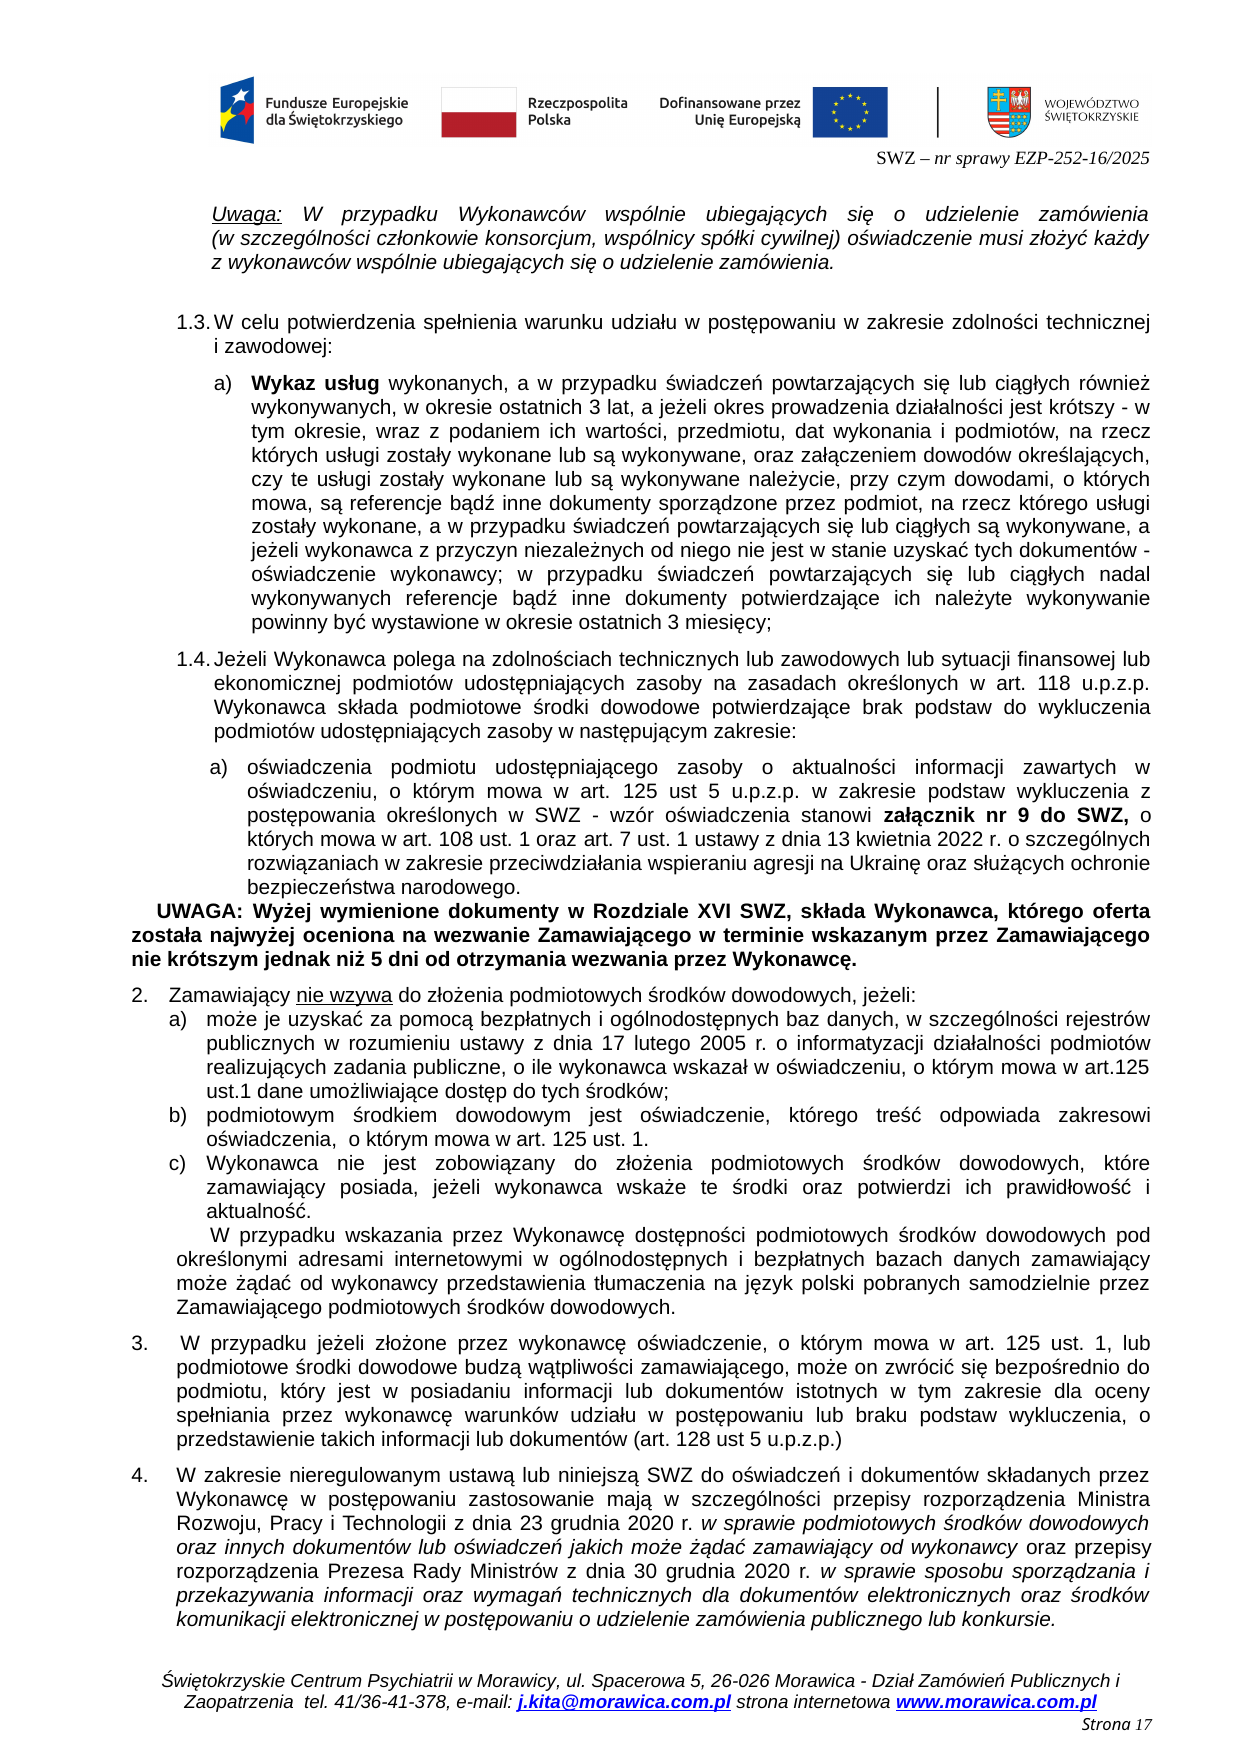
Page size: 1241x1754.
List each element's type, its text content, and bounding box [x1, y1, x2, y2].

text Uwaga: W przypadku Wykonawców wspólnie ubiegających się o udzielenie zamówienia (w szczególności członkowie konsorcjum, wspólnicy spółki cywilnej) oświadczenie musi złożyć każdy z wykonawców wspólnie ubiegających się o udzielenie zamówienia. [211, 202, 1152, 274]
list podmiotowym środkiem dowodowym jest oświadczenie, którego treść odpowiada zakresowi oświadczenia, o którym mowa w art. 125 ust. 1. [169, 1103, 1152, 1151]
list 4. W zakresie nieregulowanym ustawą lub niniejszą SWZ do oświadczeń i dokumentów składanych przez Wykonawcę w postępowaniu zastosowanie mają w szczególności przepisy rozporządzenia Ministra Rozwoju, Pracy i Technologii z dnia 23 grudnia 2020 r. w sprawie podmiotowych środków dowodowych oraz innych dokumentów lub oświadczeń jakich może żądać zamawiający od wykonawcy oraz przepisy rozporządzenia Prezesa Rady Ministrów z dnia 30 grudnia 2020 r. w sprawie sposobu sporządzania i przekazywania informacji oraz wymagań technicznych dla dokumentów elektronicznych oraz środków komunikacji elektronicznej w postępowaniu o udzielenie zamówienia publicznego lub konkursie. [131, 1463, 1152, 1631]
picture [207, 73, 1152, 147]
list oświadczenia podmiotu udostępniającego zasoby o aktualności informacji zawartych w oświadczeniu, o którym mowa w art. 125 ust 5 u.p.z.p. w zakresie podstaw wykluczenia z postępowania określonych w SWZ - wzór oświadczenia stanowi załącznik nr 9 do SWZ, o których mowa w art. 108 ust. 1 oraz art. 7 ust. 1 ustawy z dnia 13 kwietnia 2022 r. o szczególnych rozwiązaniach w zakresie przeciwdziałania wspieraniu agresji na Ukrainę oraz służących ochronie bezpieczeństwa narodowego. [209, 755, 1152, 899]
list W przypadku wskazania przez Wykonawcę dostępności podmiotowych środków dowodowych pod określonymi adresami internetowymi w ogólnodostępnych i bezpłatnych bazach danych zamawiający może żądać od wykonawcy przedstawienia tłumaczenia na język polski pobranych samodzielnie przez Zamawiającego podmiotowych środków dowodowych. [131, 1223, 1152, 1318]
list Wykonawca nie jest zobowiązany do złożenia podmiotowych środków dowodowych, które zamawiający posiada, jeżeli wykonawca wskaże te środki oraz potwierdzi ich prawidłowość i aktualność. [169, 1151, 1152, 1223]
list może je uzyskać za pomocą bezpłatnych i ogólnodostępnych baz danych, w szczególności rejestrów publicznych w rozumieniu ustawy z dnia 17 lutego 2005 r. o informatyzacji działalności podmiotów realizujących zadania publiczne, o ile wykonawca wskazał w oświadczeniu, o którym mowa w art.125 ust.1 dane umożliwiające dostęp do tych środków; [169, 1007, 1152, 1103]
list UWAGA: Wyżej wymienione dokumenty w Rozdziale XVI SWZ, składa Wykonawca, którego oferta została najwyżej oceniona na wezwanie Zamawiającego w terminie wskazanym przez Zamawiającego nie krótszym jednak niż 5 dni od otrzymania wezwania przez Wykonawcę. [86, 899, 1152, 971]
list W celu potwierdzenia spełnienia warunku udziału w postępowaniu w zakresie zdolności technicznej i zawodowej: [176, 310, 1152, 358]
list Wykaz usług wykonanych, a w przypadku świadczeń powtarzających się lub ciągłych również wykonywanych, w okresie ostatnich 3 lat, a jeżeli okres prowadzenia działalności jest krótszy - w tym okresie, wraz z podaniem ich wartości, przedmiotu, dat wykonania i podmiotów, na rzecz których usługi zostały wykonane lub są wykonywane, oraz załączeniem dowodów określających, czy te usługi zostały wykonane lub są wykonywane należycie, przy czym dowodami, o których mowa, są referencje bądź inne dokumenty sporządzone przez podmiot, na rzecz którego usługi zostały wykonane, a w przypadku świadczeń powtarzających się lub ciągłych są wykonywane, a jeżeli wykonawca z przyczyn niezależnych od niego nie jest w stanie uzyskać tych dokumentów - oświadczenie wykonawcy; w przypadku świadczeń powtarzających się lub ciągłych nadal wykonywanych referencje bądź inne dokumenty potwierdzające ich należyte wykonywanie powinny być wystawione w okresie ostatnich 3 miesięcy; [214, 371, 1152, 634]
list Zamawiający nie wzywa do złożenia podmiotowych środków dowodowych, jeżeli: [131, 983, 1152, 1007]
list 3. W przypadku jeżeli złożone przez wykonawcę oświadczenie, o którym mowa w art. 125 ust. 1, lub podmiotowe środki dowodowe budzą wątpliwości zamawiającego, może on zwrócić się bezpośrednio do podmiotu, który jest w posiadaniu informacji lub dokumentów istotnych w tym zakresie dla oceny spełniania przez wykonawcę warunków udziału w postępowaniu lub braku podstaw wykluczenia, o przedstawienie takich informacji lub dokumentów (art. 128 ust 5 u.p.z.p.) [131, 1331, 1152, 1451]
list Jeżeli Wykonawca polega na zdolnościach technicznych lub zawodowych lub sytuacji finansowej lub ekonomicznej podmiotów udostępniających zasoby na zasadach określonych w art. 118 u.p.z.p. Wykonawca składa podmiotowe środki dowodowe potwierdzające brak podstaw do wykluczenia podmiotów udostępniających zasoby w następującym zakresie: [176, 647, 1152, 742]
